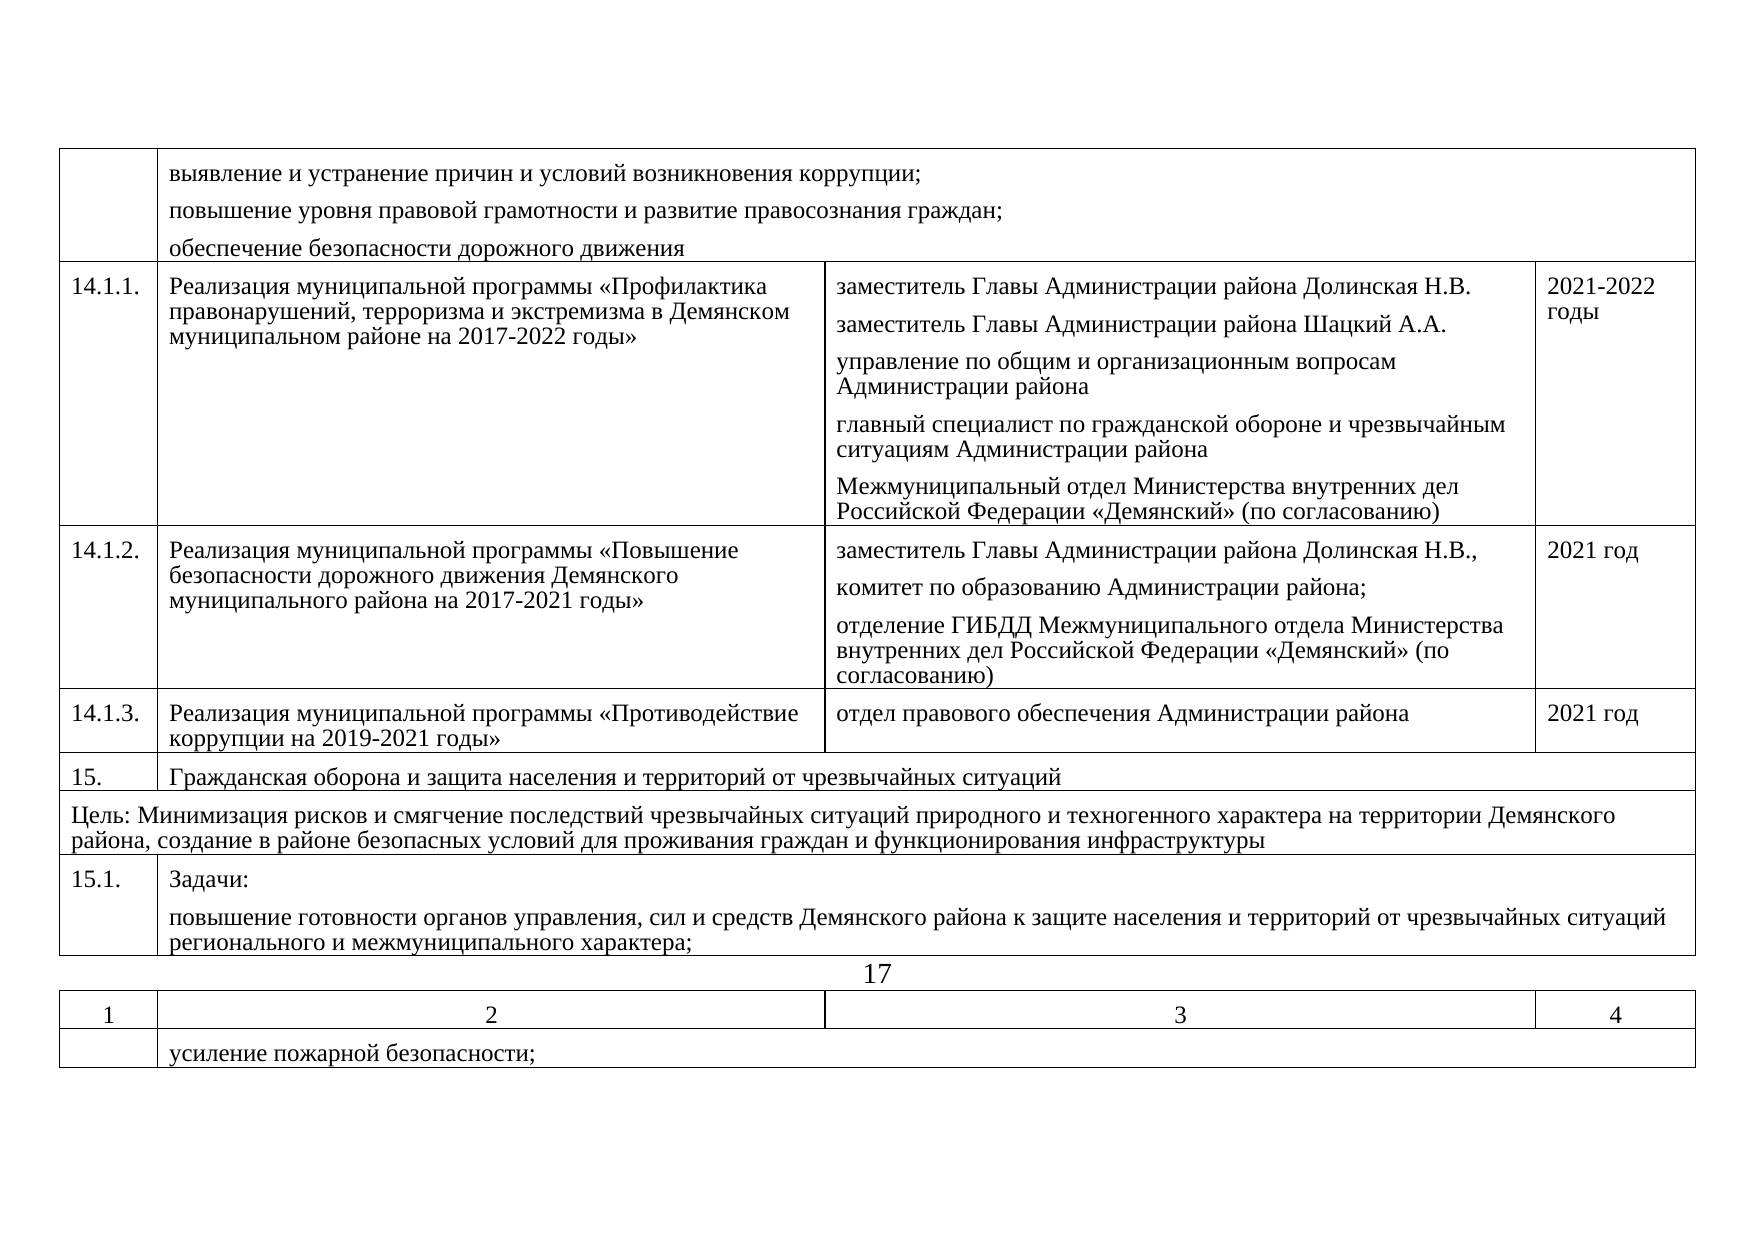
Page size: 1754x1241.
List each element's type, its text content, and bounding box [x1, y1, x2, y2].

table_cell 14.1.3. [60, 689, 157, 752]
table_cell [158, 149, 1695, 261]
table_cell Реализация муниципальной программы «Повышение безопасности дорожного движения Демянского муниципального района на 2017-2021 годы» [158, 526, 824, 688]
table_cell Задачи: повышение готовности органов управления, сил и средств Демянского района к защите населения и территорий от чрезвычайных ситуаций регионального и межмуниципального характера; [158, 855, 1695, 955]
table_cell Гражданская оборона и защита населения и территорий от чрезвычайных ситуаций [158, 753, 1695, 790]
table_cell 2021 год [1536, 526, 1695, 688]
table_cell заместитель Главы Администрации района Долинская Н.В. заместитель Главы Администрации района Шацкий А.А. управление по общим и организационным вопросам Администрации района главный специалист по гражданской обороне и чрезвычайным ситуациям Администрации района Межмуниципальный отдел Министерства внутренних дел Российской Федерации «Демянский» (по согласованию) [826, 262, 1535, 525]
table_cell 15. [60, 753, 157, 790]
table_cell 14.1.1. [60, 262, 157, 525]
table_cell [60, 1029, 157, 1067]
table_cell 2021-2022 годы [1536, 262, 1695, 525]
table_cell 15.1. [60, 855, 157, 955]
table_cell 2021 год [1536, 689, 1695, 752]
table_cell 14.1.2. [60, 526, 157, 688]
table_cell Цель: Минимизация рисков и смягчение последствий чрезвычайных ситуаций природного и техногенного характера на территории Демянского района, создание в районе безопасных условий для проживания граждан и функционирования инфраструктуры [60, 791, 1695, 854]
table_header 1 [60, 991, 157, 1028]
table_cell отдел правового обеспечения Администрации района [826, 689, 1535, 752]
table_header 3 [826, 991, 1535, 1028]
text 17 [59, 956, 1695, 989]
table_header 2 [158, 991, 824, 1028]
table_cell [60, 149, 157, 261]
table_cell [158, 1029, 1695, 1067]
table_header 4 [1536, 991, 1695, 1028]
table_cell Реализация муниципальной программы «Противодействие коррупции на 2019-2021 годы» [158, 689, 824, 752]
table_cell Реализация муниципальной программы «Профилактика правонарушений, терроризма и экстремизма в Демянском муниципальном районе на 2017-2022 годы» [158, 262, 824, 525]
table_cell заместитель Главы Администрации района Долинская Н.В., комитет по образованию Администрации района; отделение ГИБДД Межмуниципального отдела Министерства внутренних дел Российской Федерации «Демянский» (по согласованию) [826, 526, 1535, 688]
